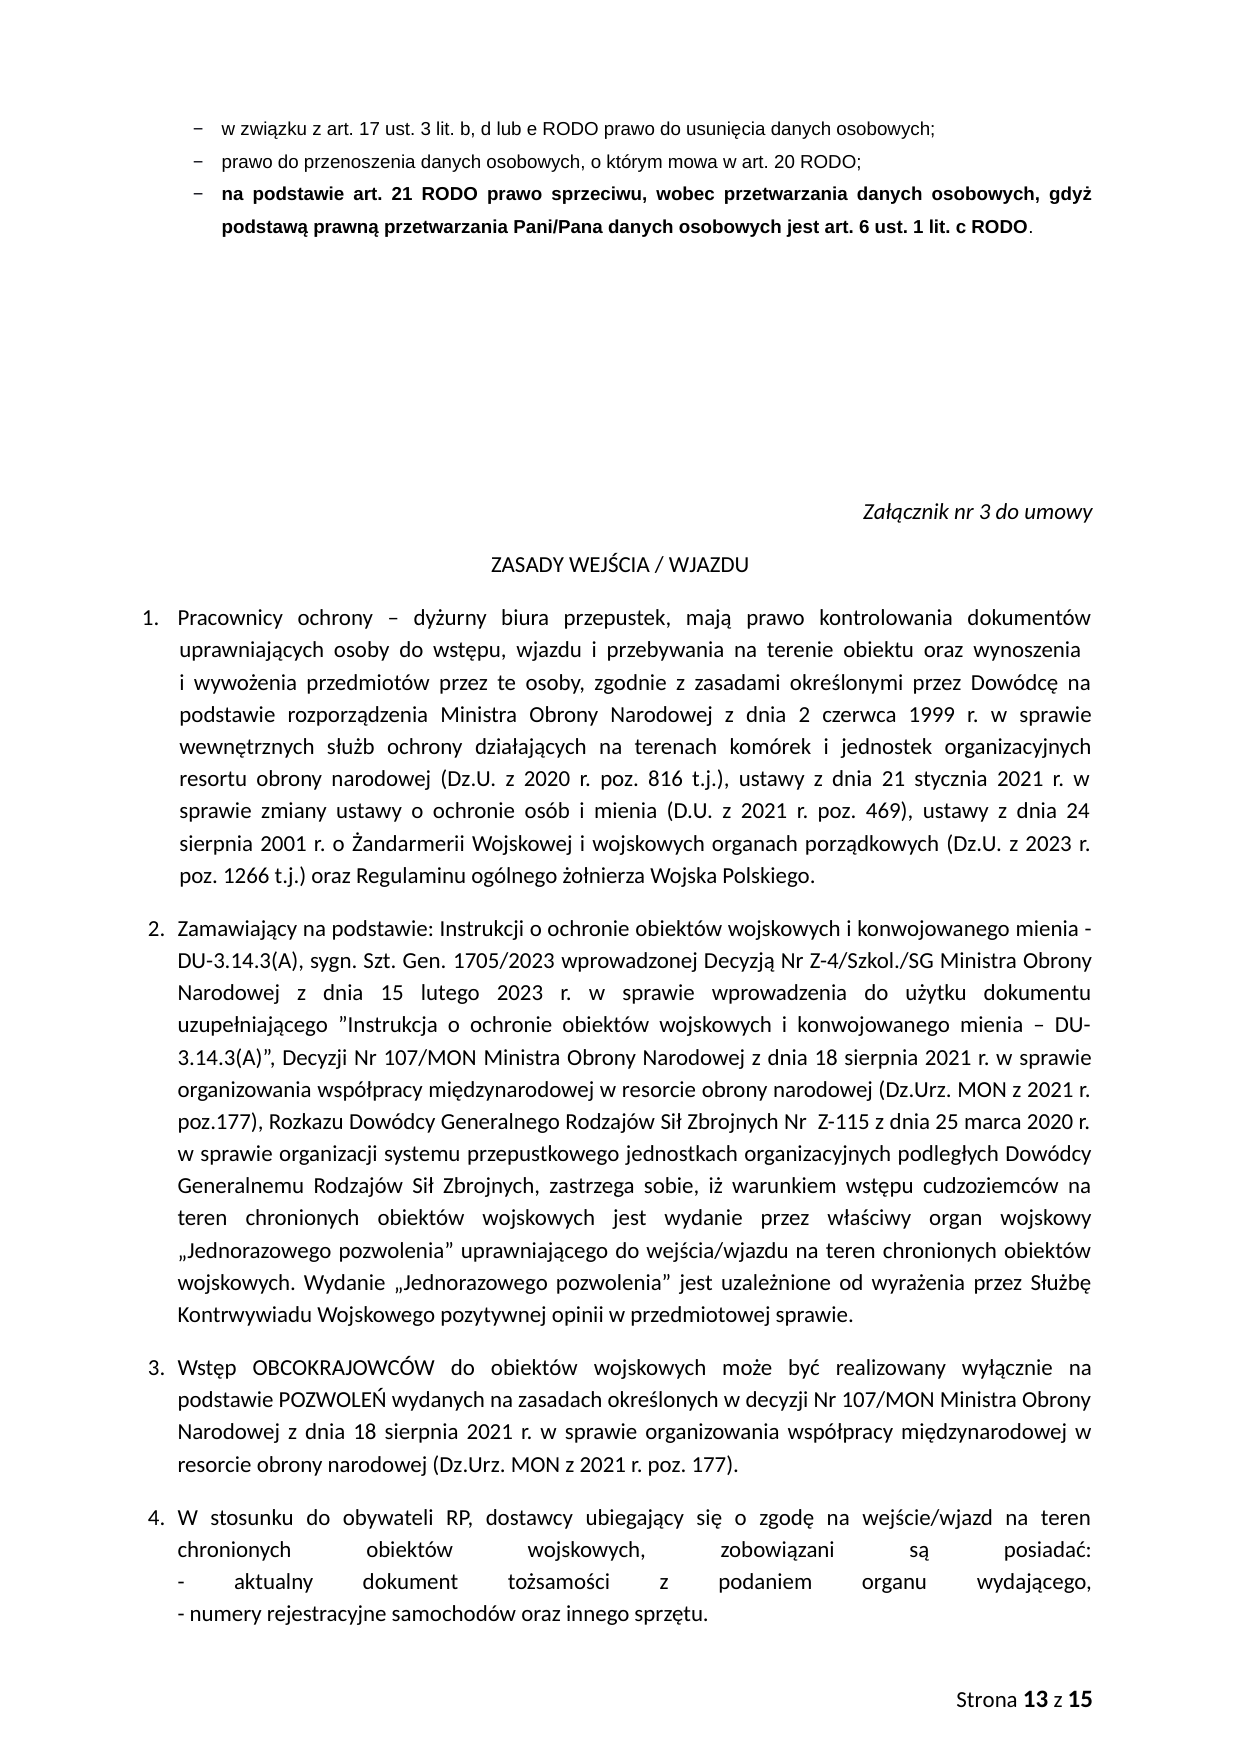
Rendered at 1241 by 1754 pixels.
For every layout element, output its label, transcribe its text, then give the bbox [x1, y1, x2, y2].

text ZASADY WEJŚCIA / WJAZDU [148, 550, 1093, 578]
list w związku z art. 17 ust. 3 lit. b, d lub e RODO prawo do usunięcia danych osobowych; [192, 118, 1093, 140]
list prawo do przenoszenia danych osobowych, o którym mowa w art. 20 RODO; [192, 151, 1093, 172]
text Załącznik nr 3 do umowy [148, 497, 1093, 525]
list W stosunku do obywateli RP, dostawcy ubiegający się o zgodę na wejście/wjazd na teren chronionych obiektów wojskowych, zobowiązani są posiadać: - aktualny dokument tożsamości z podaniem organu wydającego, - numery rejestracyjne samochodów oraz innego sprzętu. [148, 1503, 1093, 1627]
list Pracownicy ochrony – dyżurny biura przepustek, mają prawo kontrolowania dokumentów uprawniających osoby do wstępu, wjazdu i przebywania na terenie obiektu oraz wynoszenia i wywożenia przedmiotów przez te osoby, zgodnie z zasadami określonymi przez Dowódcę na podstawie rozporządzenia Ministra Obrony Narodowej z dnia 2 czerwca 1999 r. w sprawie wewnętrznych służb ochrony działających na terenach komórek i jednostek organizacyjnych resortu obrony narodowej (Dz.U. z 2020 r. poz. 816 t.j.), ustawy z dnia 21 stycznia 2021 r. w sprawie zmiany ustawy o ochronie osób i mienia (D.U. z 2021 r. poz. 469), ustawy z dnia 24 sierpnia 2001 r. o Żandarmerii Wojskowej i wojskowych organach porządkowych (Dz.U. z 2023 r. poz. 1266 t.j.) oraz Regulaminu ogólnego żołnierza Wojska Polskiego. [142, 603, 1093, 889]
list Zamawiający na podstawie: Instrukcji o ochronie obiektów wojskowych i konwojowanego mienia - DU-3.14.3(A), sygn. Szt. Gen. 1705/2023 wprowadzonej Decyzją Nr Z-4/Szkol./SG Ministra Obrony Narodowej z dnia 15 lutego 2023 r. w sprawie wprowadzenia do użytku dokumentu uzupełniającego ”Instrukcja o ochronie obiektów wojskowych i konwojowanego mienia – DU-3.14.3(A)”, Decyzji Nr 107/MON Ministra Obrony Narodowej z dnia 18 sierpnia 2021 r. w sprawie organizowania współpracy międzynarodowej w resorcie obrony narodowej (Dz.Urz. MON z 2021 r. poz.177), Rozkazu Dowódcy Generalnego Rodzajów Sił Zbrojnych Nr Z-115 z dnia 25 marca 2020 r. w sprawie organizacji systemu przepustkowego jednostkach organizacyjnych podległych Dowódcy Generalnemu Rodzajów Sił Zbrojnych, zastrzega sobie, iż warunkiem wstępu cudzoziemców na teren chronionych obiektów wojskowych jest wydanie przez właściwy organ wojskowy „Jednorazowego pozwolenia” uprawniającego do wejścia/wjazdu na teren chronionych obiektów wojskowych. Wydanie „Jednorazowego pozwolenia” jest uzależnione od wyrażenia przez Służbę Kontrwywiadu Wojskowego pozytywnej opinii w przedmiotowej sprawie. [148, 914, 1093, 1328]
list na podstawie art. 21 RODO prawo sprzeciwu, wobec przetwarzania danych osobowych, gdyż podstawą prawną przetwarzania Pani/Pana danych osobowych jest art. 6 ust. 1 lit. c RODO. [192, 183, 1093, 237]
list Wstęp OBCOKRAJOWCÓW do obiektów wojskowych może być realizowany wyłącznie na podstawie POZWOLEŃ wydanych na zasadach określonych w decyzji Nr 107/MON Ministra Obrony Narodowej z dnia 18 sierpnia 2021 r. w sprawie organizowania współpracy międzynarodowej w resorcie obrony narodowej (Dz.Urz. MON z 2021 r. poz. 177). [148, 1353, 1093, 1478]
